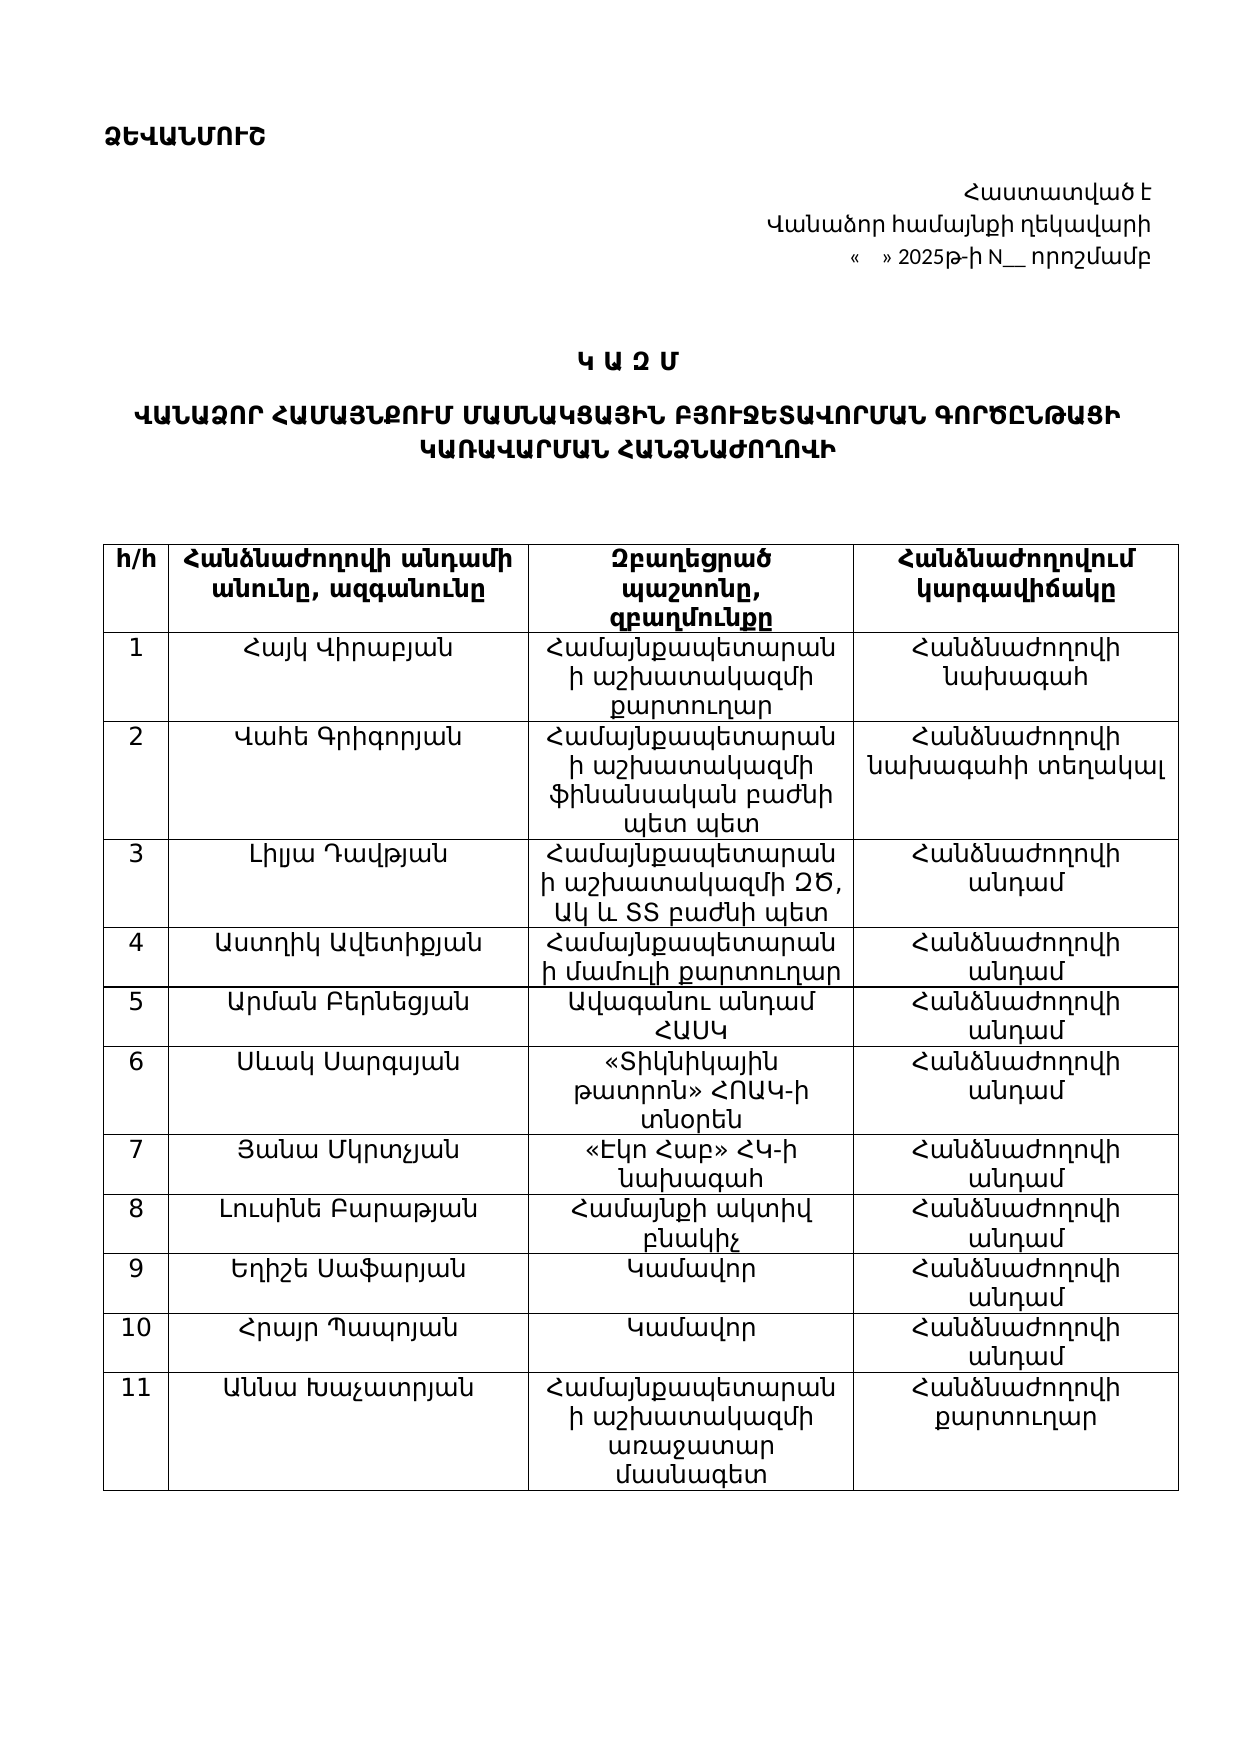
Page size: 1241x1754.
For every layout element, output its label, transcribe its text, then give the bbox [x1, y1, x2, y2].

table_cell Համայնքի ակտիվ բնակիչ [529, 1195, 853, 1253]
table_cell Համայնքապետարանի աշխատակազմի ԶԾ, Ակ և ՏՏ բաժնի պետ [529, 840, 853, 927]
table_cell Համայնքապետարանի մամուլի քարտուղար [529, 928, 853, 986]
text Հաստատված է Վանաձոր համայնքի ղեկավարի « » 2025թ-ի N__ որոշմամբ [103, 178, 1152, 271]
table_header հ/հ [104, 545, 168, 632]
table_cell Հանձնաժողովի անդամ [854, 1254, 1178, 1312]
table_cell 9 [104, 1254, 168, 1312]
table_cell Համայնքապետարանի աշխատակազմի քարտուղար [529, 633, 853, 721]
table_cell Հանձնաժողովի նախագահի տեղակալ [854, 722, 1178, 838]
table_cell 7 [104, 1135, 168, 1194]
table_cell Կամավոր [529, 1314, 853, 1372]
table_cell Աստղիկ Ավետիքյան [169, 928, 528, 986]
table_cell Ավագանու անդամ ՀԱՍԿ [529, 988, 853, 1046]
table_cell 8 [104, 1195, 168, 1253]
table_cell Հանձնաժողովի անդամ [854, 988, 1178, 1046]
table_header Հանձնաժողովի անդամի անունը, ազգանունը [169, 545, 528, 632]
table_cell 11 [104, 1373, 168, 1489]
table_cell 5 [104, 988, 168, 1046]
table_header Զբաղեցրած պաշտոնը, զբաղմունքը [529, 545, 853, 632]
table_cell 6 [104, 1047, 168, 1134]
text Կ Ա Զ Մ [103, 347, 1152, 376]
table_header Հանձնաժողովում կարգավիճակը [854, 545, 1178, 632]
text ՁԵՎԱՆՄՈՒՇ [103, 118, 1152, 152]
table_cell Հանձնաժողովի անդամ [854, 928, 1178, 986]
table_cell Հանձնաժողովի անդամ [854, 1314, 1178, 1372]
table_cell Համայնքապետարանի աշխատակազմի ֆինանսական բաժնի պետ պետ [529, 722, 853, 838]
table_cell Հանձնաժողովի անդամ [854, 840, 1178, 927]
table_cell 2 [104, 722, 168, 838]
table_cell Յանա Մկրտչյան [169, 1135, 528, 1194]
table_cell Հանձնաժողովի անդամ [854, 1047, 1178, 1134]
table_cell Արման Բերնեցյան [169, 988, 528, 1046]
table_cell 10 [104, 1314, 168, 1372]
table_cell Վահե Գրիգորյան [169, 722, 528, 838]
table_cell Լիլյա Դավթյան [169, 840, 528, 927]
table_cell Կամավոր [529, 1254, 853, 1312]
table_cell Հրայր Պապոյան [169, 1314, 528, 1372]
table_cell Հայկ Վիրաբյան [169, 633, 528, 721]
table_cell Սևակ Սարգսյան [169, 1047, 528, 1134]
table_cell Աննա Խաչատրյան [169, 1373, 528, 1489]
table_cell «Տիկնիկային թատրոն» ՀՈԱԿ-ի տնօրեն [529, 1047, 853, 1134]
table_cell Հանձնաժողովի քարտուղար [854, 1373, 1178, 1489]
table_cell 4 [104, 928, 168, 986]
table_cell Լուսինե Բարաթյան [169, 1195, 528, 1253]
table_cell Հանձնաժողովի անդամ [854, 1195, 1178, 1253]
table_cell «Էկո Հաբ» ՀԿ-ի նախագահ [529, 1135, 853, 1194]
table_cell Հանձնաժողովի անդամ [854, 1135, 1178, 1194]
table_cell 3 [104, 840, 168, 927]
table_cell Հանձնաժողովի նախագահ [854, 633, 1178, 721]
table_cell Եղիշե Սաֆարյան [169, 1254, 528, 1312]
table_cell Համայնքապետարանի աշխատակազմի առաջատար մասնագետ [529, 1373, 853, 1489]
text ՎԱՆԱՁՈՐ ՀԱՄԱՅՆՔՈՒՄ ՄԱՍՆԱԿՑԱՅԻՆ ԲՅՈՒՋԵՏԱՎՈՐՄԱՆ ԳՈՐԾԸՆԹԱՑԻ ԿԱՌԱՎԱՐՄԱՆ ՀԱՆՁՆԱԺՈՂՈՎԻ [103, 401, 1152, 464]
table_cell 1 [104, 633, 168, 721]
